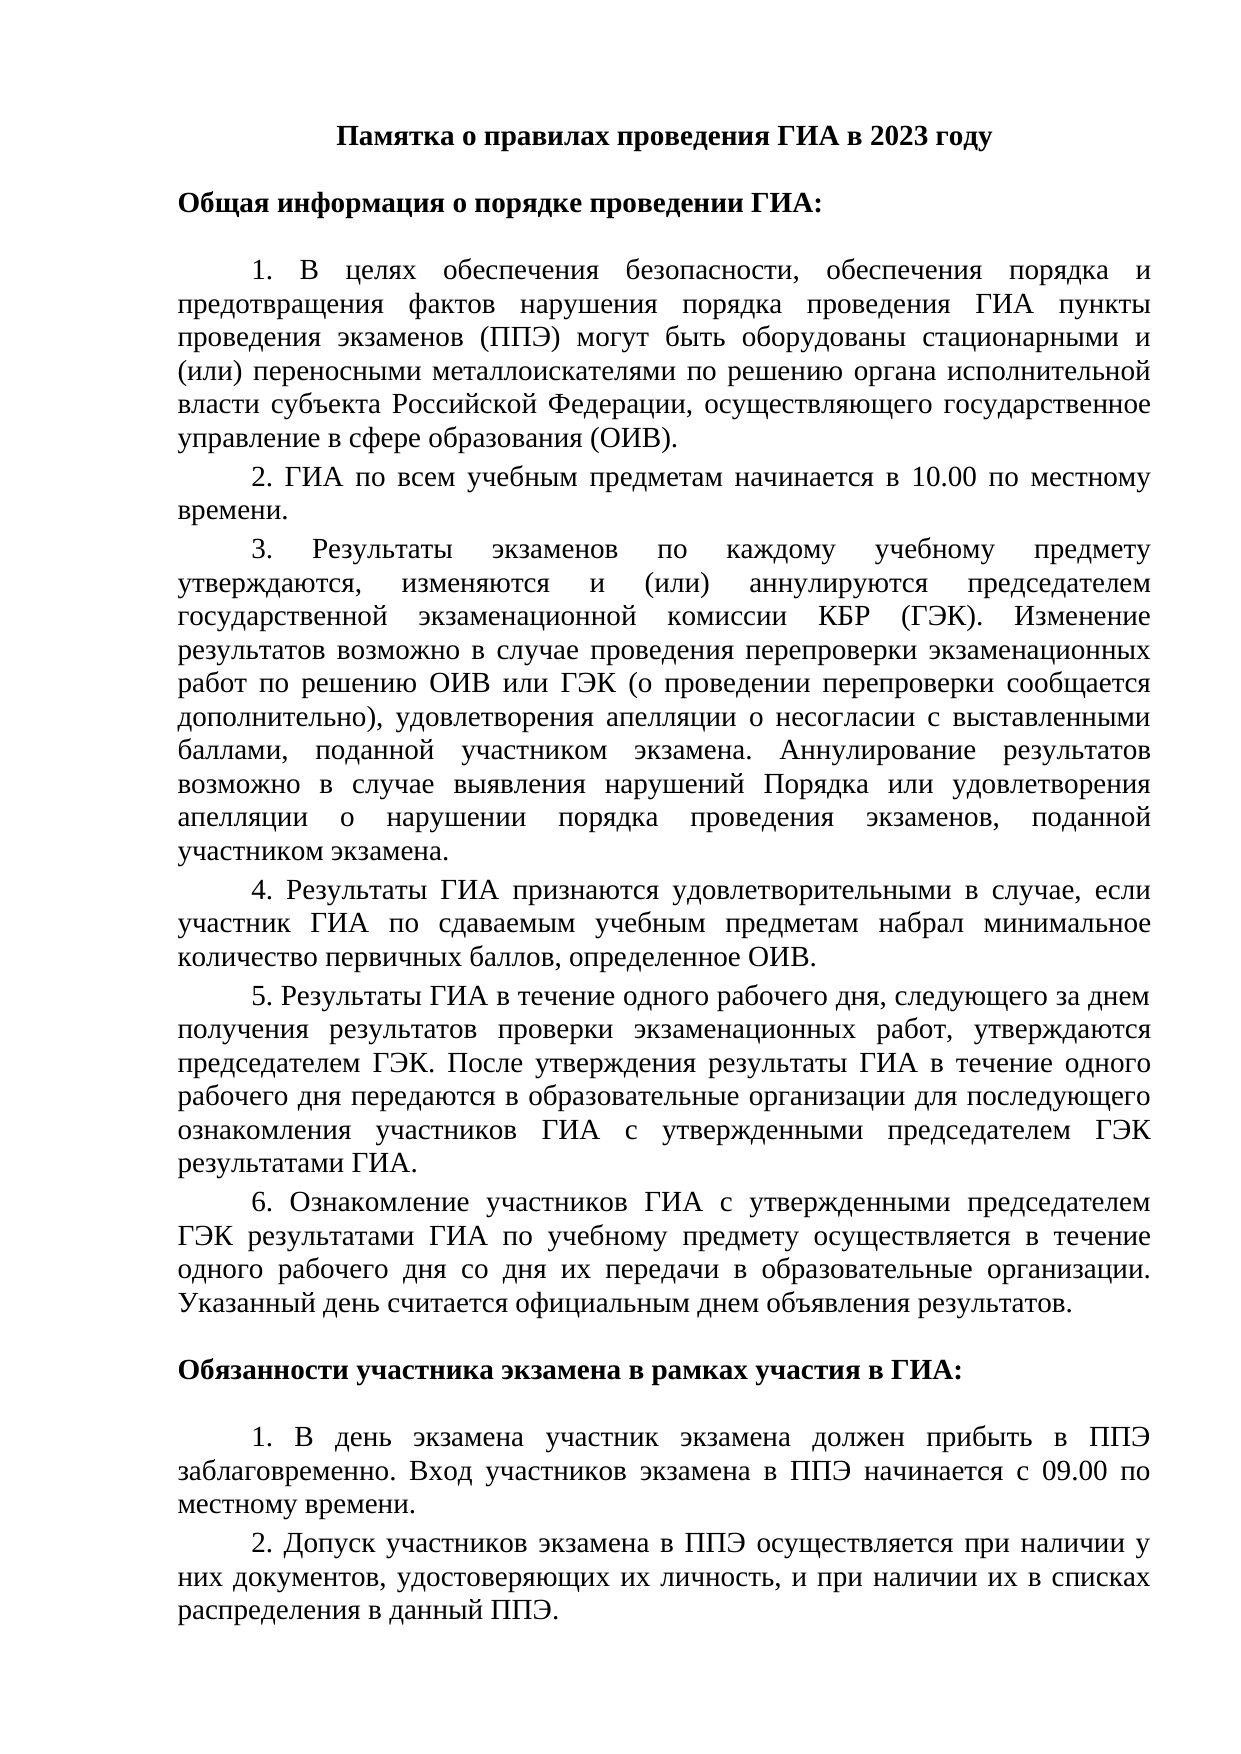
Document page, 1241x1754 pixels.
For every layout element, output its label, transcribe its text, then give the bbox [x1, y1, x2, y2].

text 5. Результаты ГИА в течение одного рабочего дня, следующего за днем получения результатов проверки экзаменационных работ, утверждаются председателем ГЭК. После утверждения результаты ГИА в течение одного рабочего дня передаются в образовательные организации для последующего ознакомления участников ГИА с утвержденными председателем ГЭК результатами ГИА. [177, 978, 1152, 1179]
text 1. В целях обеспечения безопасности, обеспечения порядка и предотвращения фактов нарушения порядка проведения ГИА пункты проведения экзаменов (ППЭ) могут быть оборудованы стационарными и (или) переносными металлоискателями по решению органа исполнительной власти субъекта Российской Федерации, осуществляющего государственное управление в сфере образования (ОИВ). [177, 252, 1152, 453]
text 3. Результаты экзаменов по каждому учебному предмету утверждаются, изменяются и (или) аннулируются председателем государственной экзаменационной комиссии КБР (ГЭК). Изменение результатов возможно в случае проведения перепроверки экзаменационных работ по решению ОИВ или ГЭК (о проведении перепроверки сообщается дополнительно), удовлетворения апелляции о несогласии с выставленными баллами, поданной участником экзамена. Аннулирование результатов возможно в случае выявления нарушений Порядка или удовлетворения апелляции о нарушении порядка проведения экзаменов, поданной участником экзамена. [177, 531, 1152, 867]
text Памятка о правилах проведения ГИА в 2023 году [177, 118, 1152, 152]
text 1. В день экзамена участник экзамена должен прибыть в ППЭ заблаговременно. Вход участников экзамена в ППЭ начинается с 09.00 по местному времени. [177, 1419, 1152, 1520]
text 2. Допуск участников экзамена в ППЭ осуществляется при наличии у них документов, удостоверяющих их личность, и при наличии их в списках распределения в данный ППЭ. [177, 1525, 1152, 1626]
text 6. Ознакомление участников ГИА с утвержденными председателем ГЭК результатами ГИА по учебному предмету осуществляется в течение одного рабочего дня со дня их передачи в образовательные организации. Указанный день считается официальным днем объявления результатов. [177, 1184, 1152, 1319]
text 4. Результаты ГИА признаются удовлетворительными в случае, если участник ГИА по сдаваемым учебным предметам набрал минимальное количество первичных баллов, определенное ОИВ. [177, 872, 1152, 973]
text 2. ГИА по всем учебным предметам начинается в 10.00 по местному времени. [177, 459, 1152, 526]
text Обязанности участника экзамена в рамках участия в ГИА: [177, 1352, 1152, 1386]
text Общая информация о порядке проведении ГИА: [177, 185, 1152, 219]
